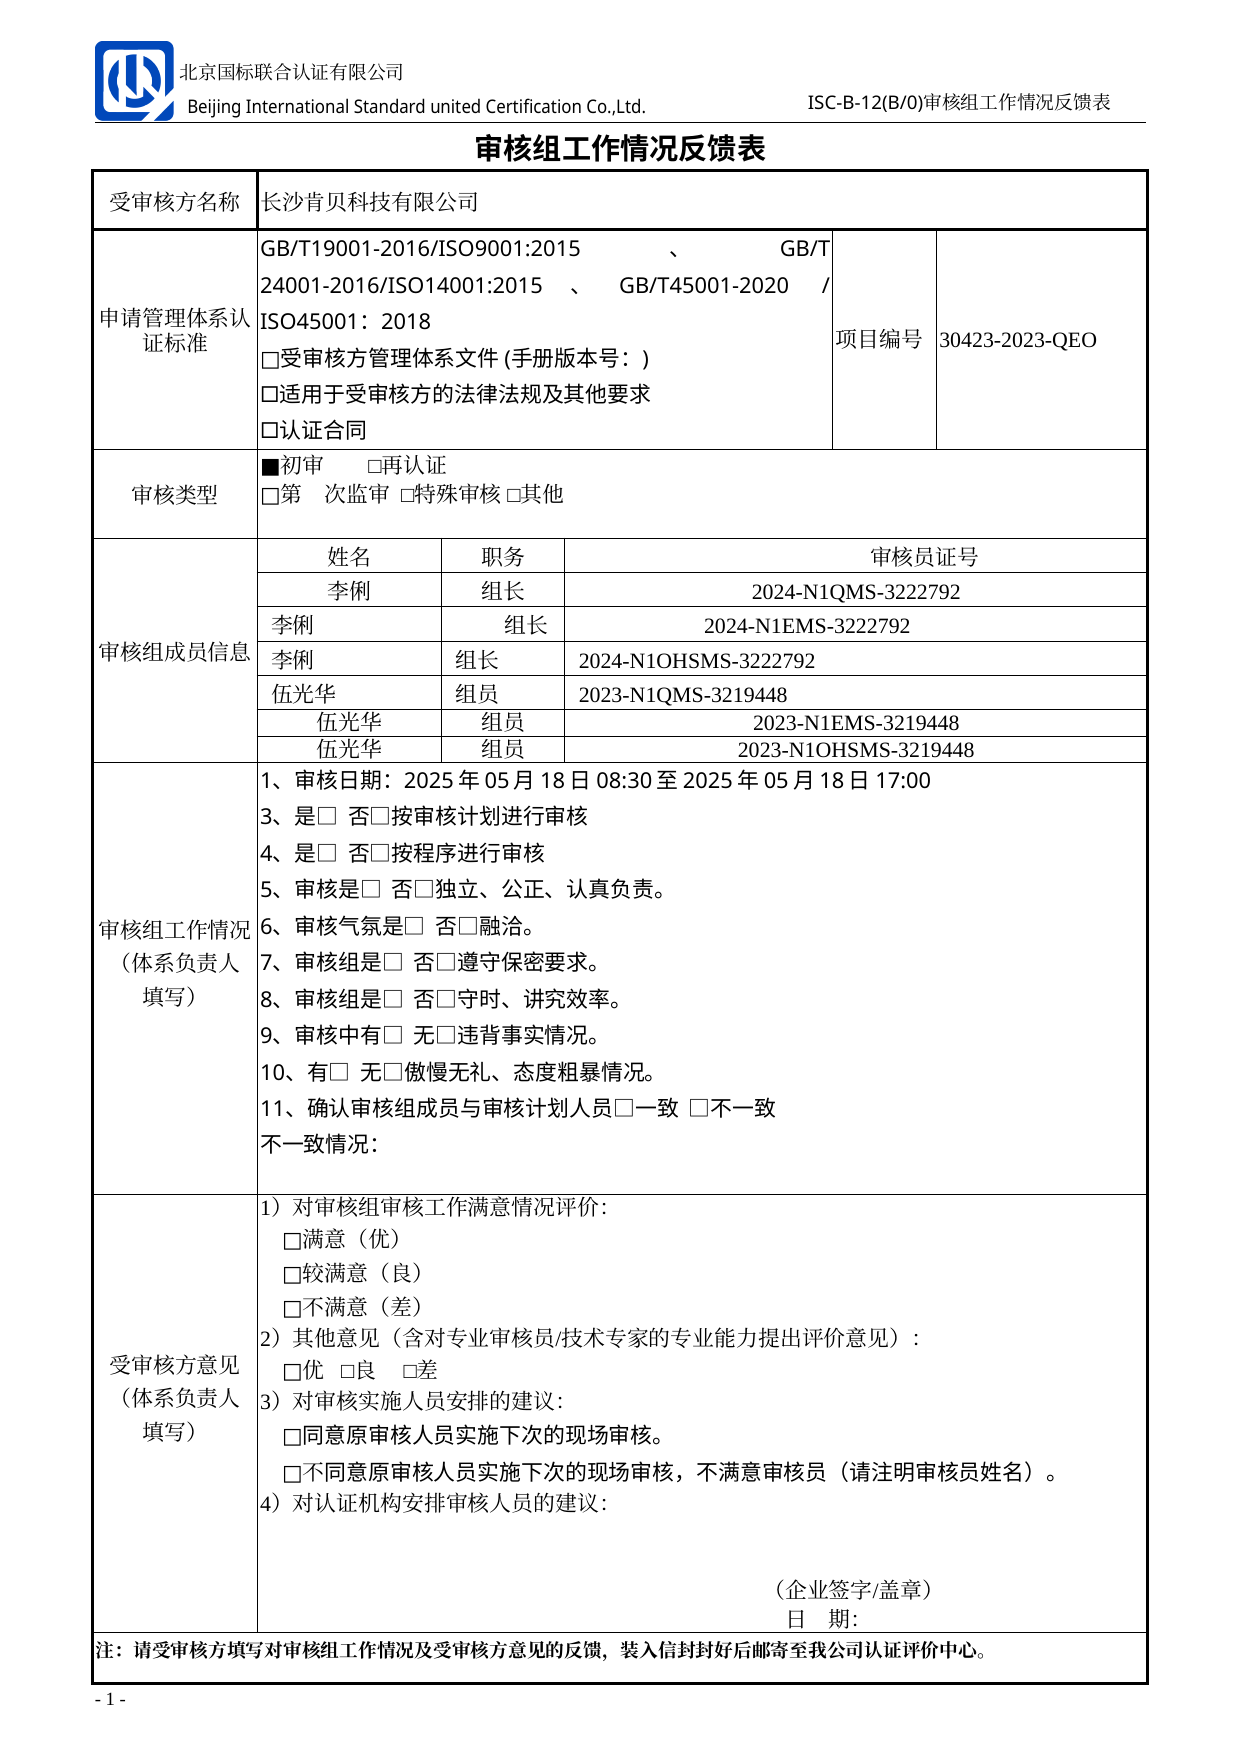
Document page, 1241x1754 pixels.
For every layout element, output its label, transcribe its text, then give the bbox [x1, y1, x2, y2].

table_cell 30423-2023-QEO [937, 231, 1146, 449]
table_cell 审核员证号 [565, 539, 1146, 572]
table_cell 组长 [442, 573, 564, 606]
table_cell 组员 [442, 737, 564, 762]
table_cell 审核组成员信息 [94, 539, 257, 762]
table_cell 受审核方意见（体系负责人 填写） [94, 1195, 257, 1632]
table_cell 申请管理体系认证标准 [94, 231, 257, 449]
table_cell 李俐 [258, 573, 441, 606]
table_cell 2024-N1QMS-3222792 [565, 573, 1146, 606]
table_cell 伍光华 [258, 710, 441, 736]
table_cell 伍光华 [258, 676, 441, 709]
table_cell 伍光华 [258, 737, 441, 762]
table_cell 注：请受审核方填写对审核组工作情况及受审核方意见的反馈，装入信封封好后邮寄至我公司认证评价中心。 [94, 1633, 1146, 1682]
table_cell 2023-N1QMS-3219448 [565, 676, 1146, 709]
table_cell 审核组工作情况（体系负责人 填写） [94, 763, 257, 1194]
table_cell GB/T19001-2016/ISO9001:2015、GB/T 24001-2016/ISO14001:2015、GB/T45001-2020 / ISO45001：2018 □受审核方管理体系文件 (手册版本号：) 适用于受审核方的法律法规及其他要求 认证合同 [258, 231, 832, 449]
table_cell 组长 [442, 642, 564, 675]
table_cell 1、审核日期：2025年05月18日 08:30至2025年05月18日 17:00 3、是□ 否□按审核计划进行审核 4、是□ 否□按程序进行审核 5、审核是□ 否□独立、公正、认真负责。 6、审核气氛是□ 否□融洽。 7、审核组是□ 否□遵守保密要求。 8、审核组是□ 否□守时、讲究效率。 9、审核中有□ 无□违背事实情况。 10、有□ 无□傲慢无礼、态度粗暴情况。 11、确认审核组成员与审核计划人员□一致 □不一致 不一致情况： [258, 763, 1146, 1194]
picture [95, 41, 174, 121]
table_cell 2024-N1OHSMS-3222792 [565, 642, 1146, 675]
table_cell 1）对审核组审核工作满意情况评价： □满意（优） □较满意（良） □不满意（差） 2）其他意见（含对专业审核员/技术专家的专业能力提出评价意见）： □优 □良 □差 3）对审核实施人员安排的建议： □同意原审核人员实施下次的现场审核。 □不同意原审核人员实施下次的现场审核，不满意审核员（请注明审核员姓名）。 4）对认证机构安排审核人员的建议： （企业签字/盖章） 日 期： [258, 1195, 1146, 1632]
table_cell 2023-N1EMS-3219448 [565, 710, 1146, 736]
table_cell 李俐 [258, 607, 441, 641]
table_cell 审核类型 [94, 450, 257, 537]
table_cell 组员 [442, 710, 564, 736]
table_cell 2023-N1OHSMS-3219448 [565, 737, 1146, 762]
text 审核组工作情况反馈表 [94, 123, 1146, 169]
table_cell 组长 [442, 607, 564, 641]
table_cell ■初审 □再认证 □第 次监审 □特殊审核 □其他 [258, 450, 1146, 537]
table_cell 职务 [442, 539, 564, 572]
table_cell 2024-N1EMS-3222792 [565, 607, 1146, 641]
table_header 受审核方名称 [94, 172, 256, 228]
table_cell 李俐 [258, 642, 441, 675]
table_cell 组员 [442, 676, 564, 709]
table_cell 姓名 [258, 539, 441, 572]
table_cell 项目编号 [833, 231, 936, 449]
table_header 长沙肯贝科技有限公司 [259, 172, 1146, 228]
